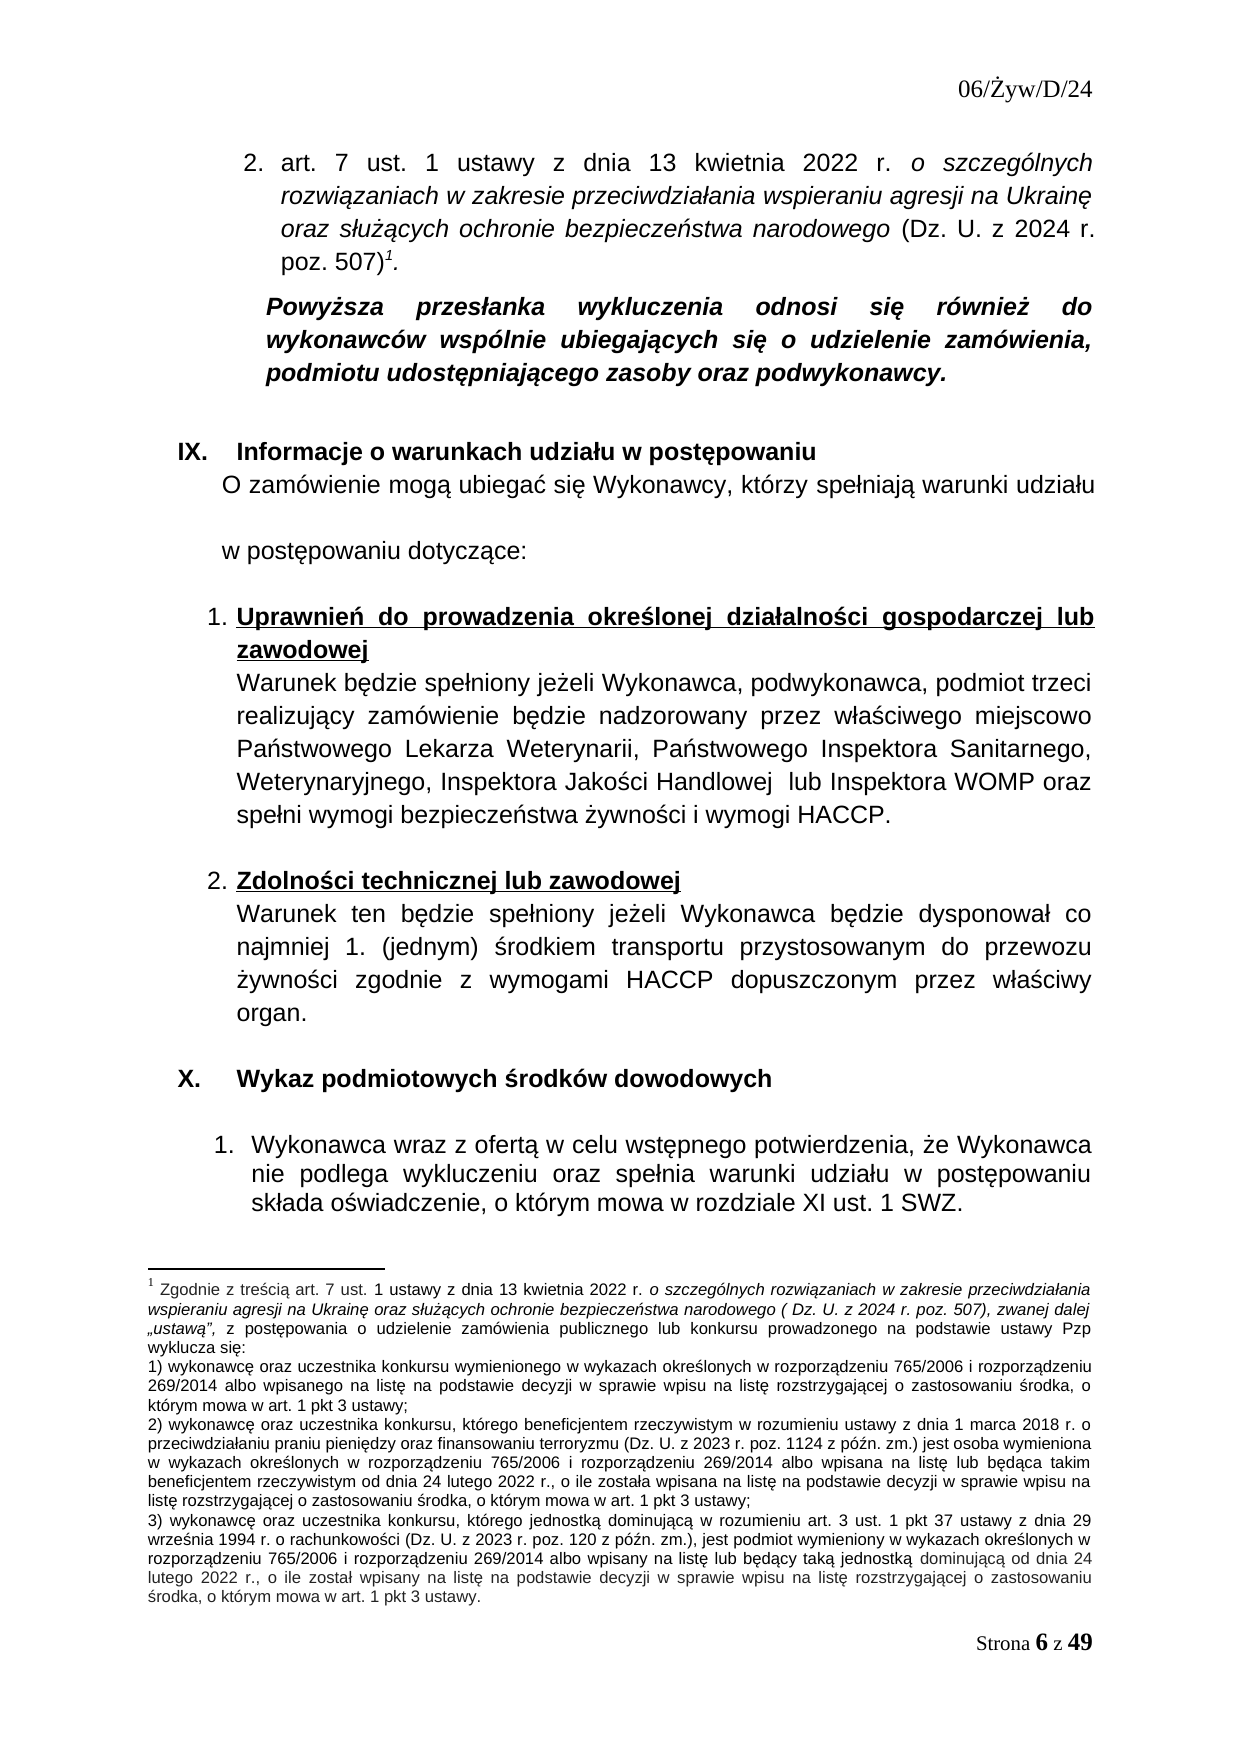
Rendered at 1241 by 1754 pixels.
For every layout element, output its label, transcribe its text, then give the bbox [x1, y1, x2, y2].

list art. 7 ust. 1 ustawy z dnia 13 kwietnia 2022 r. o szczególnych rozwiązaniach w zakresie przeciwdziałania wspieraniu agresji na Ukrainę oraz służących ochronie bezpieczeństwa narodowego (Dz. U. z 2024 r. poz. 507). [243, 148, 1096, 276]
text Powyższa przesłanka wykluczenia odnosi się również do wykonawców wspólnie ubiegających się o udzielenie zamówienia, podmiotu udostępniającego zasoby oraz podwykonawcy. [266, 292, 1096, 387]
list Wykaz podmiotowych środków dowodowych [177, 1064, 1092, 1093]
text O zamówienie mogą ubiegać się Wykonawcy, którzy spełniają warunki udziału w postępowaniu dotyczące: [222, 470, 1096, 565]
list Zdolności technicznej lub zawodowej [207, 866, 1096, 895]
list Wykonawca wraz z ofertą w celu wstępnego potwierdzenia, że Wykonawca nie podlega wykluczeniu oraz spełnia warunki udziału w postępowaniu składa oświadczenie, o którym mowa w rozdziale XI ust. 1 SWZ. [214, 1130, 1092, 1217]
text Warunek ten będzie spełniony jeżeli Wykonawca będzie dysponował co najmniej 1. (jednym) środkiem transportu przystosowanym do przewozu żywności zgodnie z wymogami HACCP dopuszczonym przez właściwy organ. [236, 899, 1092, 1027]
list Informacje o warunkach udziału w postępowaniu [177, 437, 1092, 466]
text Warunek będzie spełniony jeżeli Wykonawca, podwykonawca, podmiot trzeci realizujący zamówienie będzie nadzorowany przez właściwego miejscowo Państwowego Lekarza Weterynarii, Państwowego Inspektora Sanitarnego, Weterynaryjnego, Inspektora Jakości Handlowej lub Inspektora WOMP oraz spełni wymogi bezpieczeństwa żywności i wymogi HACCP. [236, 668, 1092, 829]
list Uprawnień do prowadzenia określonej działalności gospodarczej lub zawodowej [207, 602, 1096, 664]
